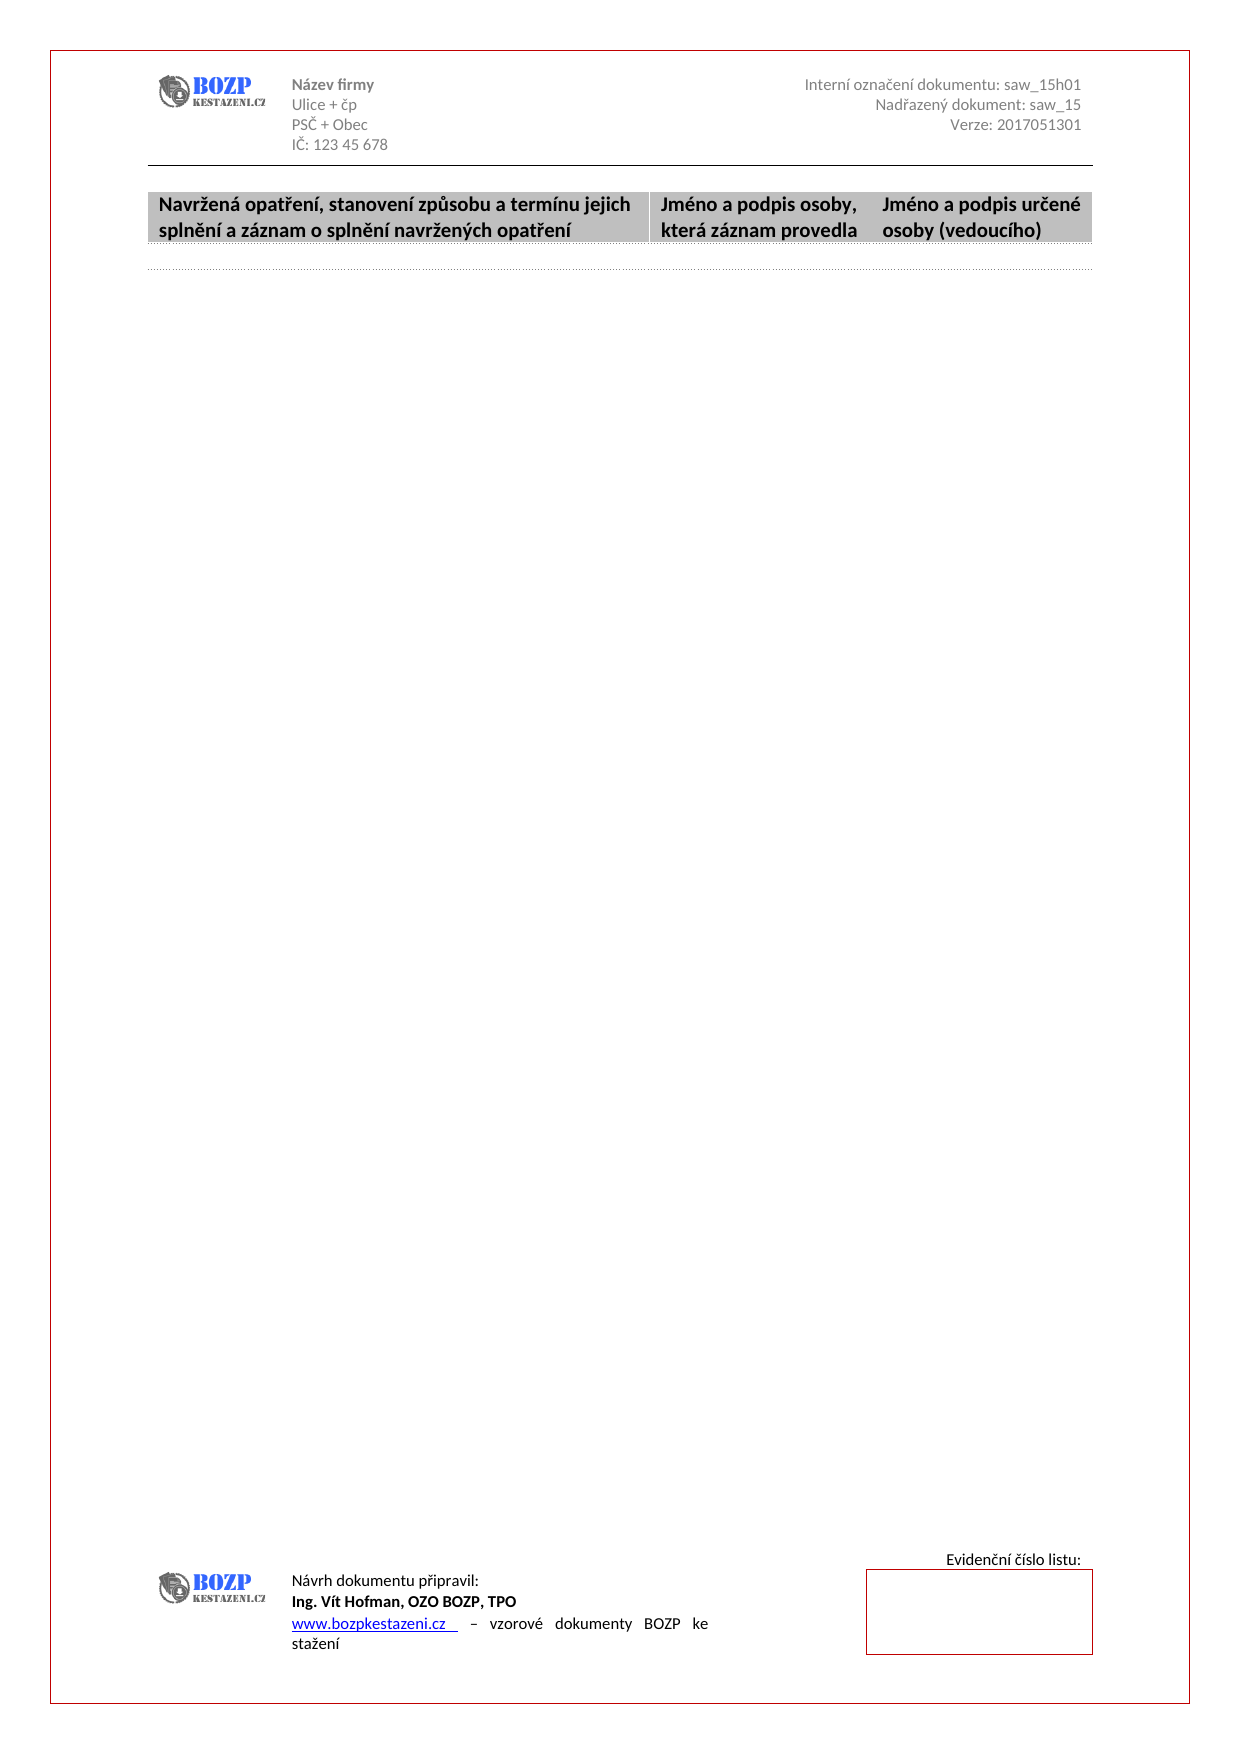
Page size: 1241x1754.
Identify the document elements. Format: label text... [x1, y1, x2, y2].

picture [158, 1570, 265, 1605]
table_header Jméno a podpis určené osoby (vedoucího) [871, 192, 1092, 242]
table_cell [650, 243, 871, 269]
table_header Jméno a podpis osoby, která záznam provedla [650, 192, 871, 242]
table_header Navržená opatření, stanovení způsobu a termínu jejich splnění a záznam o splnění navržených opatření [148, 192, 649, 242]
picture [158, 73, 265, 109]
table_cell [148, 243, 649, 269]
table_cell [871, 243, 1092, 269]
